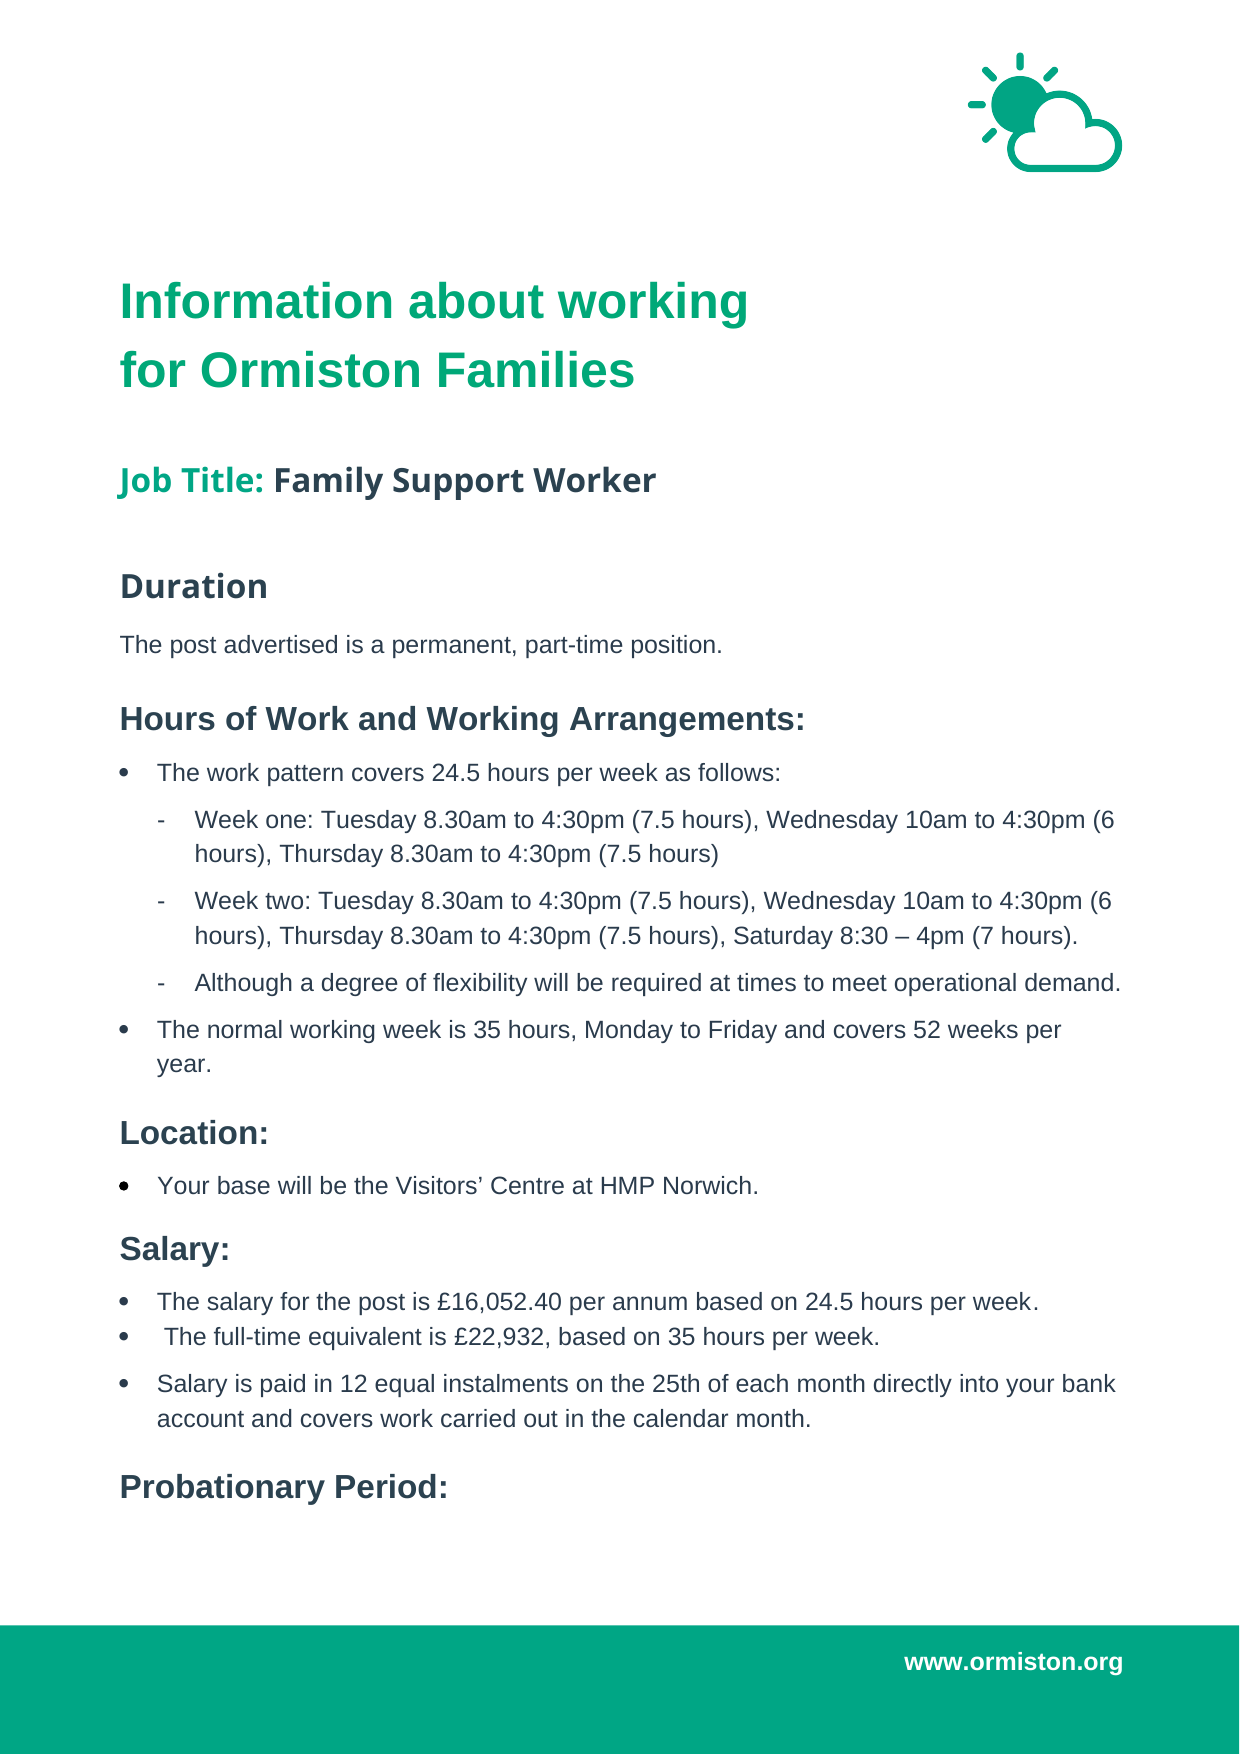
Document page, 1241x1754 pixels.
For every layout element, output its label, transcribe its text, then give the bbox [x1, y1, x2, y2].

list Your base will be the Visitors’ Centre at HMP Norwich. [119, 1171, 1123, 1200]
list Week two: Tuesday 8.30am to 4:30pm (7.5 hours), Wednesday 10am to 4:30pm (6 hours), Thursday 8.30am to 4:30pm (7.5 hours), Saturday 8:30 – 4pm (7 hours). [157, 886, 1123, 949]
list The normal working week is 35 hours, Monday to Friday and covers 52 weeks per year. [119, 1014, 1123, 1078]
text Location: [119, 1113, 1123, 1151]
list Salary is paid in 12 equal instalments on the 25th of each month directly into your bank account and covers work carried out in the calendar month. [119, 1369, 1123, 1432]
picture [963, 47, 1127, 178]
text Probationary Period: [119, 1467, 1123, 1506]
text The post advertised is a permanent, part-time position. [119, 630, 1123, 659]
list The salary for the post is £16,052.40 per annum based on 24.5 hours per week. [119, 1287, 1123, 1316]
list The work pattern covers 24.5 hours per week as follows: [119, 758, 1123, 786]
list The full-time equivalent is £22,932, based on 35 hours per week. [119, 1322, 1123, 1351]
text Information about working for Ormiston Families [119, 272, 1123, 398]
list Although a degree of flexibility will be required at times to meet operational demand. [157, 968, 1123, 996]
text Job Title: Family Support Worker [119, 456, 1123, 502]
text Hours of Work and Working Arrangements: [119, 699, 1123, 737]
list Week one: Tuesday 8.30am to 4:30pm (7.5 hours), Wednesday 10am to 4:30pm (6 hours), Thursday 8.30am to 4:30pm (7.5 hours) [157, 805, 1123, 868]
text Salary: [119, 1229, 1123, 1267]
text Duration [119, 563, 1123, 608]
